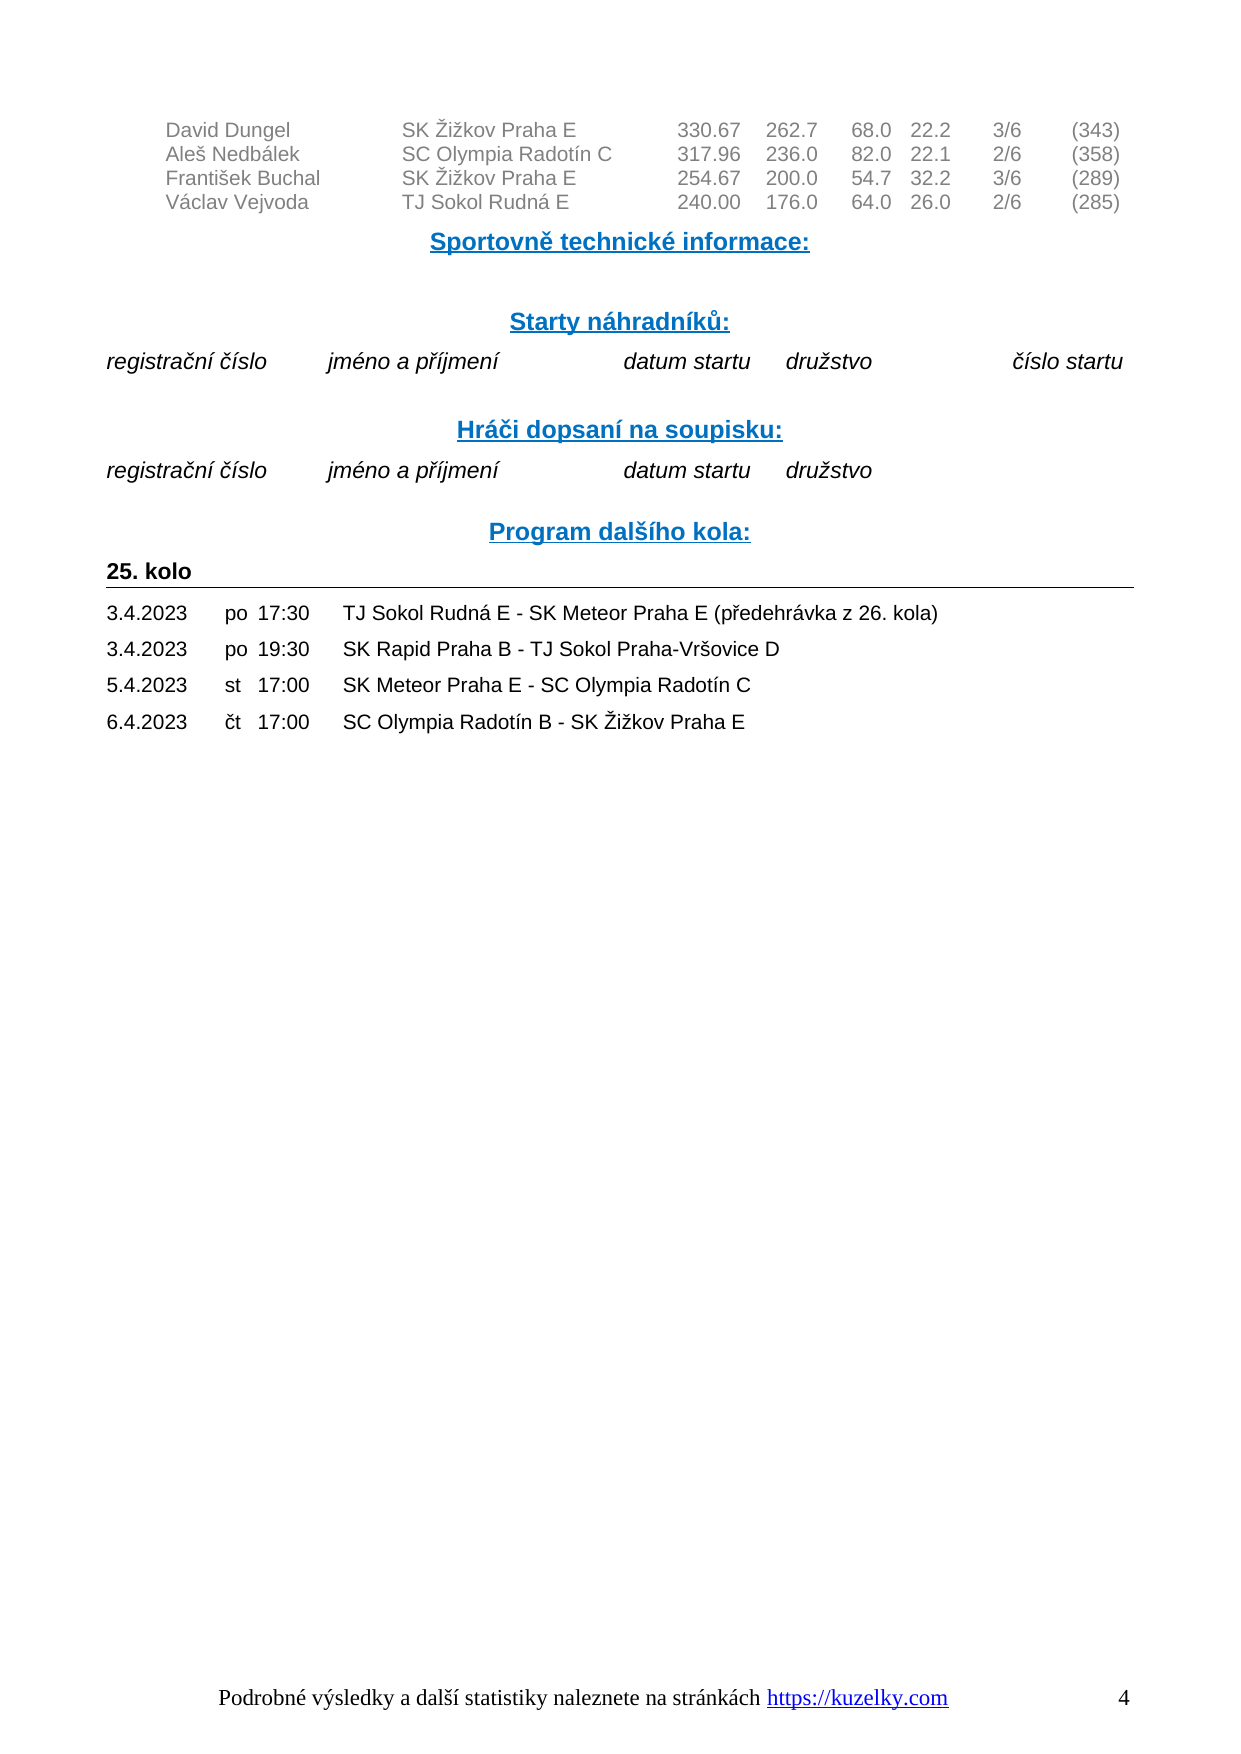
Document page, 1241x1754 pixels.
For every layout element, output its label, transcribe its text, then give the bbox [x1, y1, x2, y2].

text Program dalšího kola: [94, 517, 1145, 546]
text 5.4.2023 st 17:00 SK Meteor Praha E - SC Olympia Radotín C [106, 673, 1134, 697]
text David Dungel SK Žižkov Praha E 330.67 262.7 68.0 22.2 3/6 (343) [106, 118, 1134, 142]
text registrační číslo jméno a příjmení datum startu družstvo číslo startu [106, 348, 1134, 374]
text Václav Vejvoda TJ Sokol Rudná E 240.00 176.0 64.0 26.0 2/6 (285) [106, 190, 1134, 214]
text 6.4.2023 čt 17:00 SC Olympia Radotín B - SK Žižkov Praha E [106, 710, 1134, 734]
text Starty náhradníků: [94, 307, 1145, 335]
text Aleš Nedbálek SC Olympia Radotín C 317.96 236.0 82.0 22.1 2/6 (358) [106, 142, 1134, 166]
text Hráči dopsaní na soupisku: [94, 387, 1145, 444]
text 25. kolo [106, 558, 1134, 587]
text registrační číslo jméno a příjmení datum startu družstvo [106, 457, 1134, 483]
text 3.4.2023 po 17:30 TJ Sokol Rudná E - SK Meteor Praha E (předehrávka z 26. kola) [106, 600, 1134, 624]
text František Buchal SK Žižkov Praha E 254.67 200.0 54.7 32.2 3/6 (289) [106, 166, 1134, 190]
text Sportovně technické informace: [94, 226, 1145, 255]
text 3.4.2023 po 19:30 SK Rapid Praha B - TJ Sokol Praha-Vršovice D [106, 637, 1134, 661]
